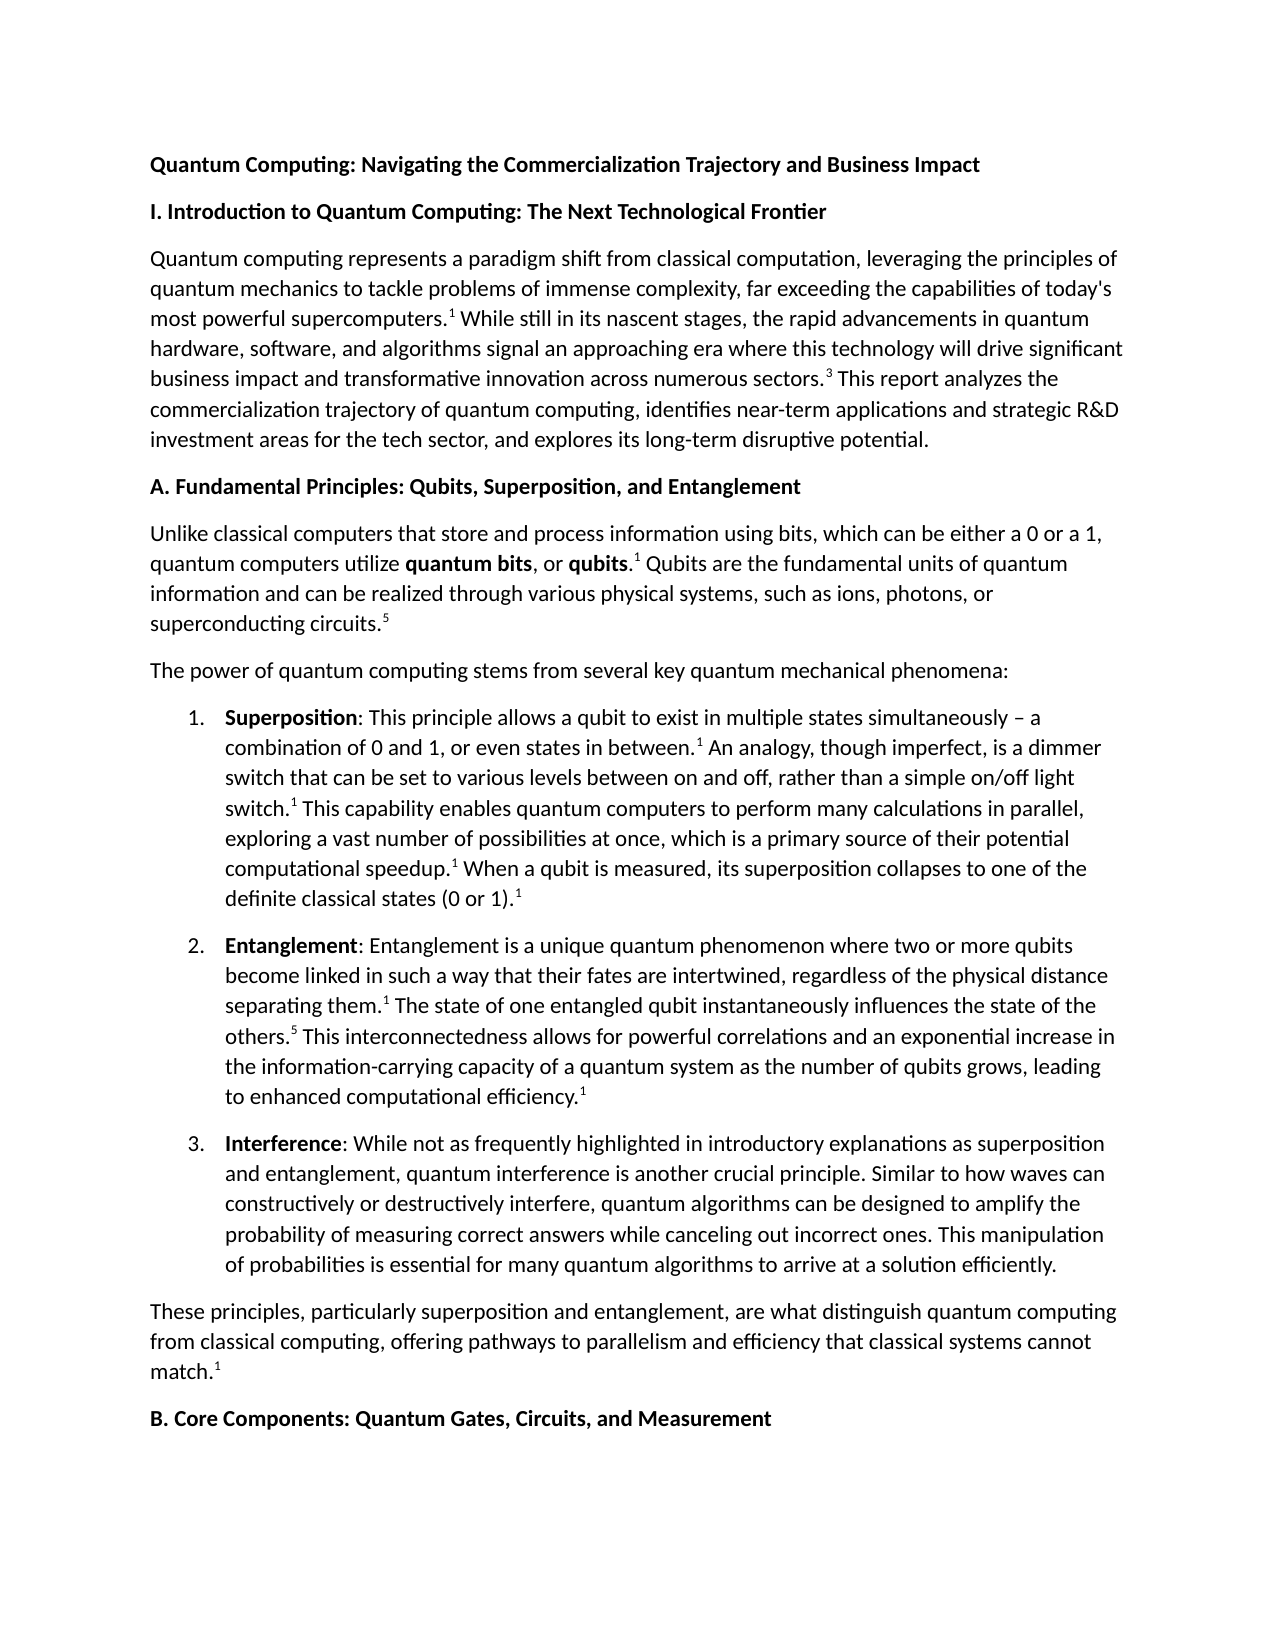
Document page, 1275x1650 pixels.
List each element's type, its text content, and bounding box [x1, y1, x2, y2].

text Quantum computing represents a paradigm shift from classical computation, leveraging the principles of quantum mechanics to tackle problems of immense complexity, far exceeding the capabilities of today's most powerful supercomputers.1 While still in its nascent stages, the rapid advancements in quantum hardware, software, and algorithms signal an approaching era where this technology will drive significant business impact and transformative innovation across numerous sectors.3 This report analyzes the commercialization trajectory of quantum computing, identifies near-term applications and strategic R&D investment areas for the tech sector, and explores its long-term disruptive potential. [150, 244, 1125, 453]
text A. Fundamental Principles: Qubits, Superposition, and Entanglement [150, 472, 1125, 500]
text B. Core Components: Quantum Gates, Circuits, and Measurement [150, 1404, 1125, 1432]
list Entanglement: Entanglement is a unique quantum phenomenon where two or more qubits become linked in such a way that their fates are intertwined, regardless of the physical distance separating them.1 The state of one entangled qubit instantaneously influences the state of the others.5 This interconnectedness allows for powerful correlations and an exponential increase in the information-carrying capacity of a quantum system as the number of qubits grows, leading to enhanced computational efficiency.1 [187, 931, 1125, 1110]
text These principles, particularly superposition and entanglement, are what distinguish quantum computing from classical computing, offering pathways to parallelism and efficiency that classical systems cannot match.1 [150, 1297, 1125, 1385]
text I. Introduction to Quantum Computing: The Next Technological Frontier [150, 197, 1125, 225]
text Unlike classical computers that store and process information using bits, which can be either a 0 or a 1, quantum computers utilize quantum bits, or qubits.1 Qubits are the fundamental units of quantum information and can be realized through various physical systems, such as ions, photons, or superconducting circuits.5 [150, 519, 1125, 637]
list Superposition: This principle allows a qubit to exist in multiple states simultaneously – a combination of 0 and 1, or even states in between.1 An analogy, though imperfect, is a dimmer switch that can be set to various levels between on and off, rather than a simple on/off light switch.1 This capability enables quantum computers to perform many calculations in parallel, exploring a vast number of possibilities at once, which is a primary source of their potential computational speedup.1 When a qubit is measured, its superposition collapses to one of the definite classical states (0 or 1).1 [187, 703, 1125, 912]
text The power of quantum computing stems from several key quantum mechanical phenomena: [150, 656, 1125, 684]
text Quantum Computing: Navigating the Commercialization Trajectory and Business Impact [150, 150, 1125, 178]
list Interference: While not as frequently highlighted in introductory explanations as superposition and entanglement, quantum interference is another crucial principle. Similar to how waves can constructively or destructively interfere, quantum algorithms can be designed to amplify the probability of measuring correct answers while canceling out incorrect ones. This manipulation of probabilities is essential for many quantum algorithms to arrive at a solution efficiently. [187, 1129, 1125, 1278]
